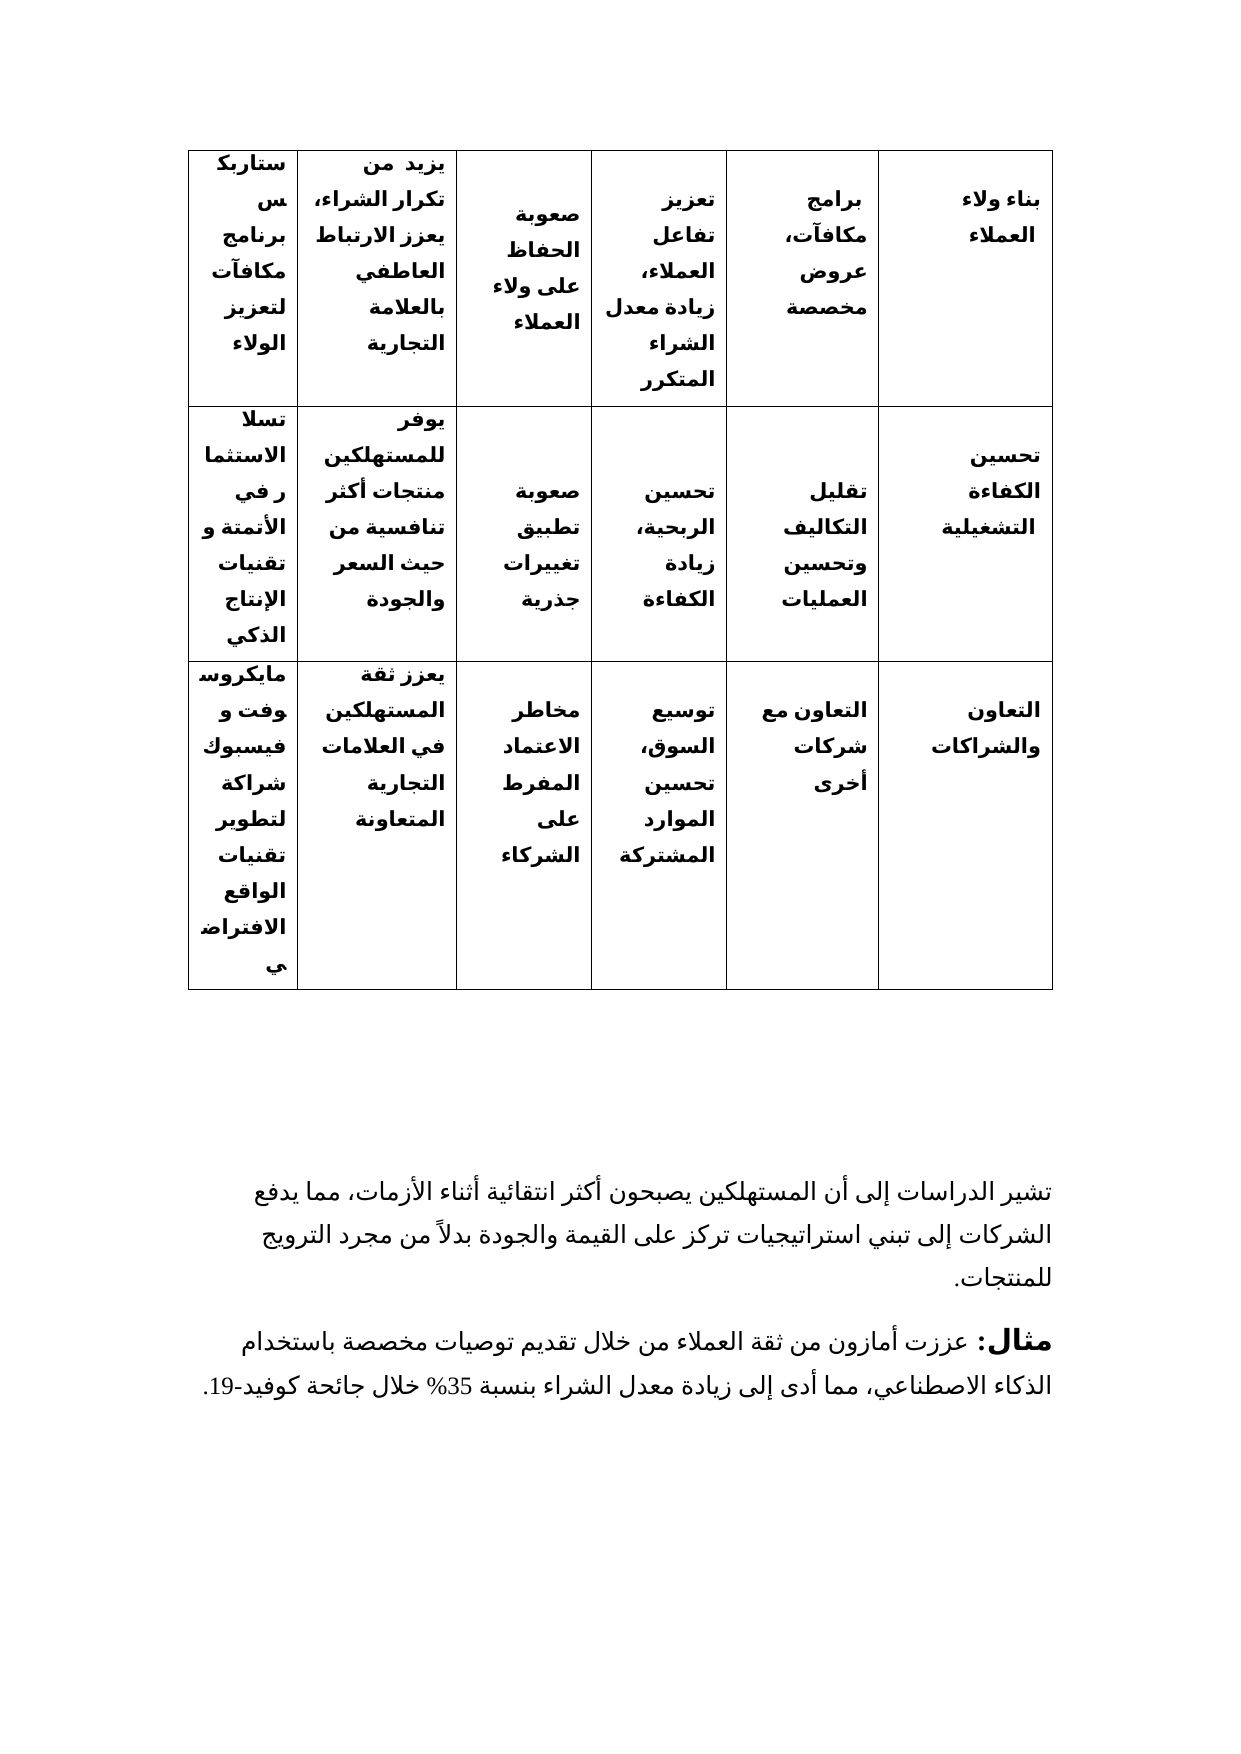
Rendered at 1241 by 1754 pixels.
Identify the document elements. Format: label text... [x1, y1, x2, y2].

table_cell يعزز ثقة المستهلكين في العلامات التجارية المتعاونة [298, 662, 456, 989]
table_cell صعوبة تطبيق تغييرات جذرية [457, 407, 591, 661]
table_cell مخاطر الاعتماد المفرط على الشركاء [457, 662, 591, 989]
table_cell توسيع السوق، تحسين الموارد المشتركة [592, 662, 726, 989]
table_cell برامج مكافآت، عروض مخصصة [727, 151, 878, 406]
text مثال: عززت أمازون من ثقة العملاء من خلال تقديم توصيات مخصصة باستخدام الذكاء الاصطناعي، مما أدى إلى زيادة معدل الشراء بنسبة 35% خلال جائحة كوفيد-19. [187, 1323, 1053, 1400]
table_cell تحسين الربحية، زيادة الكفاءة [592, 407, 726, 661]
text تشير الدراسات إلى أن المستهلكين يصبحون أكثر انتقائية أثناء الأزمات، مما يدفع الشركات إلى تبني استراتيجيات تركز على القيمة والجودة بدلاً من مجرد الترويج للمنتجات. [187, 1177, 1053, 1292]
table_cell يزيد من تكرار الشراء، يعزز الارتباط العاطفي بالعلامة التجارية [298, 151, 456, 406]
table_cell صعوبة الحفاظ على ولاء العملاء [457, 151, 591, 406]
table_cell مايكروسوفت و فيسبوك شراكة لتطوير تقنيات الواقع الافتراضي [189, 662, 297, 989]
table_cell تعزيز تفاعل العملاء، زيادة معدل الشراء المتكرر [592, 151, 726, 406]
table_cell بناء ولاء العملاء [879, 151, 1052, 406]
table_cell التعاون والشراكات [879, 662, 1052, 989]
table_cell تسلا الاستثمار في الأتمتة و تقنيات الإنتاج الذكي [189, 407, 297, 661]
table_cell ستاربكس برنامج مكافآت لتعزيز الولاء [189, 151, 297, 406]
table_cell تقليل التكاليف وتحسين العمليات [727, 407, 878, 661]
table_cell يوفر للمستهلكين منتجات أكثر تنافسية من حيث السعر والجودة [298, 407, 456, 661]
table_cell تحسين الكفاءة التشغيلية [879, 407, 1052, 661]
table_cell التعاون مع شركات أخرى [727, 662, 878, 989]
